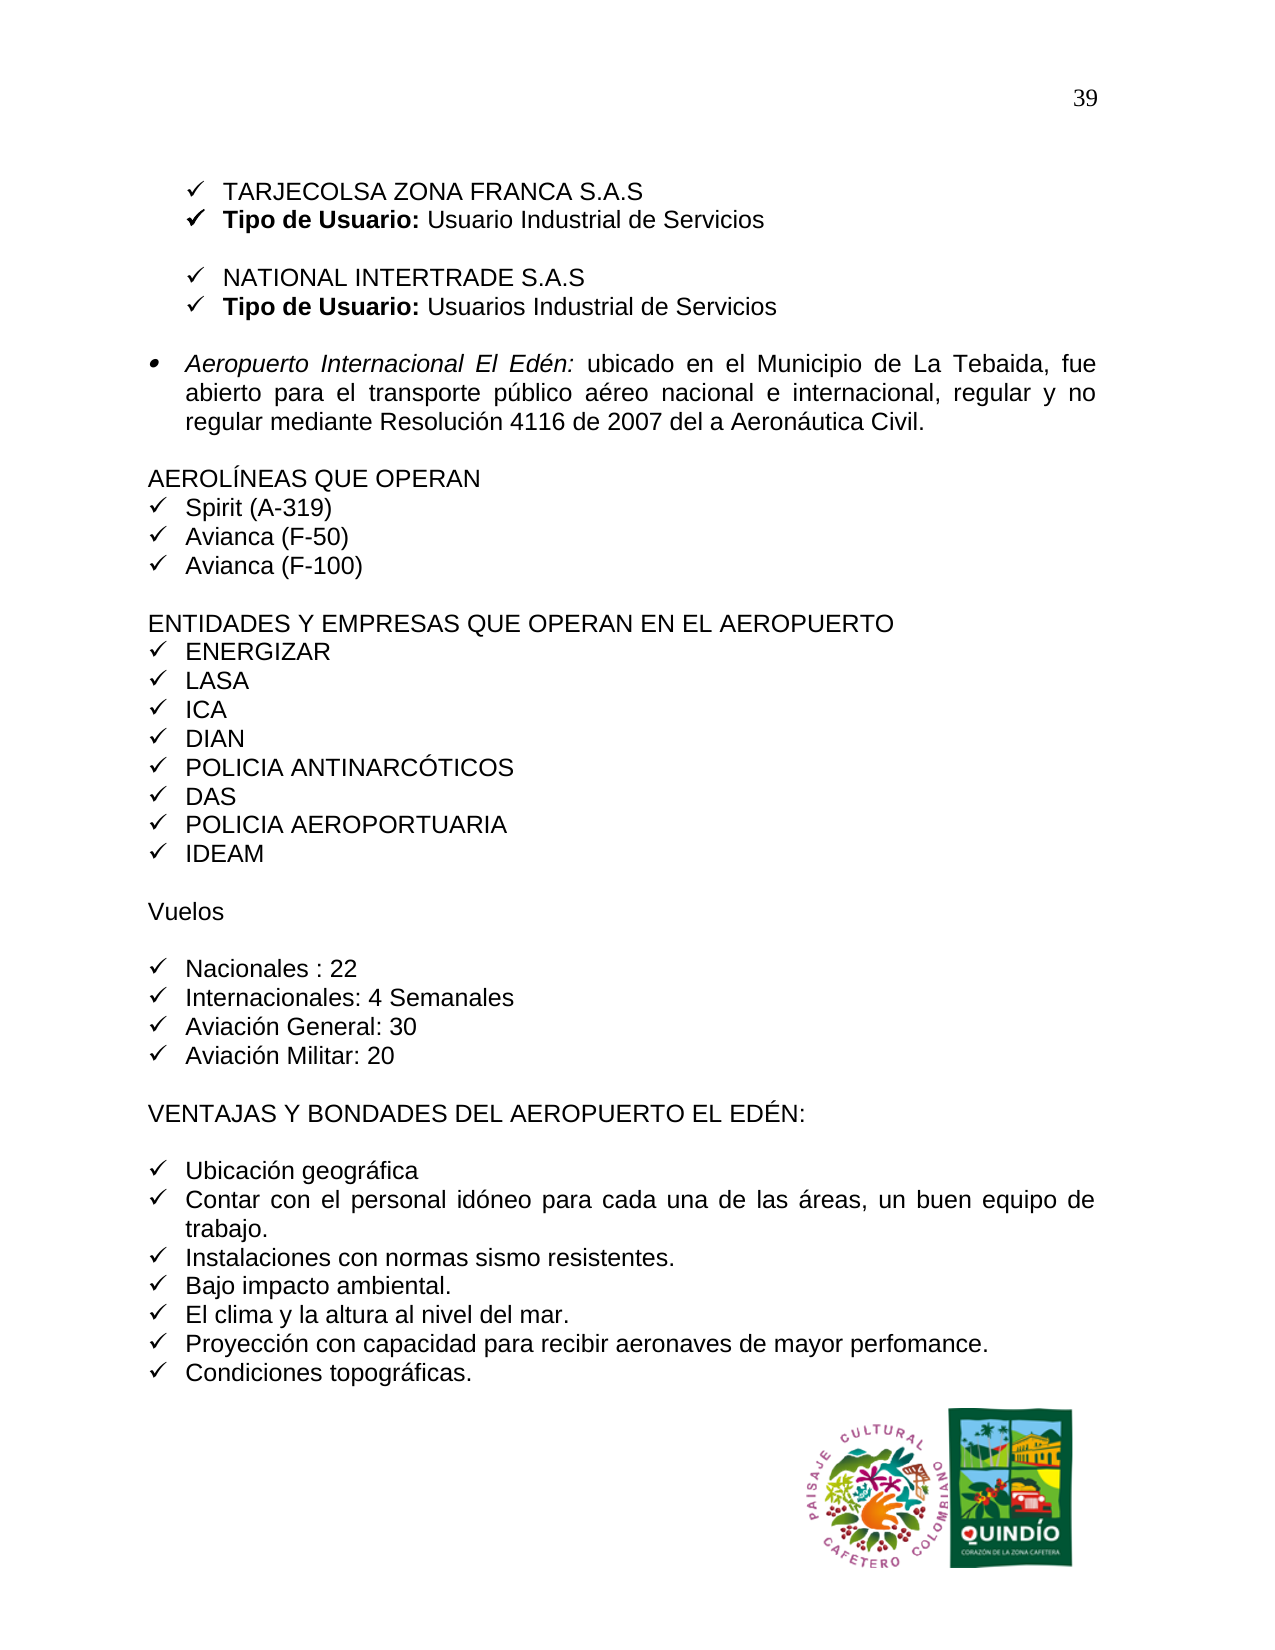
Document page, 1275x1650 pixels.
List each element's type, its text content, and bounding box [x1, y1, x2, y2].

list ICA [148, 695, 1098, 724]
list DAS [148, 782, 1098, 810]
list POLICIA ANTINARCÓTICOS [148, 753, 1098, 782]
list NATIONAL INTERTRADE S.A.S [185, 263, 1098, 292]
list Avianca (F-50) [148, 522, 1098, 551]
list Contar con el personal idóneo para cada una de las áreas, un buen equipo de trabajo. [148, 1185, 1098, 1242]
list Aviación General: 30 [148, 1012, 1098, 1041]
text ENTIDADES Y EMPRESAS QUE OPERAN EN EL AEROPUERTO [148, 608, 1098, 637]
list Bajo impacto ambiental. [148, 1271, 1098, 1300]
list Aviación Militar: 20 [148, 1041, 1098, 1070]
list Avianca (F-100) [148, 551, 1098, 580]
list ENERGIZAR [148, 637, 1098, 666]
list TARJECOLSA ZONA FRANCA S.A.S [185, 176, 1098, 205]
picture [806, 1408, 1073, 1568]
list Spirit (A-319) [148, 493, 1098, 522]
list Ubicación geográfica [148, 1156, 1098, 1185]
list Instalaciones con normas sismo resistentes. [148, 1242, 1098, 1271]
list DIAN [148, 724, 1098, 753]
text Vuelos [148, 897, 1098, 926]
list Proyección con capacidad para recibir aeronaves de mayor perfomance. [148, 1329, 1098, 1358]
list Condiciones topográficas. [148, 1358, 1098, 1387]
list LASA [148, 666, 1098, 695]
text VENTAJAS Y BONDADES DEL AEROPUERTO EL EDÉN: [148, 1098, 1098, 1127]
list Nacionales : 22 [148, 954, 1098, 983]
list Aeropuerto Internacional El Edén: ubicado en el Municipio de La Tebaida, fue abierto para el transporte público aéreo nacional e internacional, regular y no regular mediante Resolución 4116 de 2007 del a Aeronáutica Civil. [148, 349, 1098, 436]
list IDEAM [148, 839, 1098, 868]
list Tipo de Usuario: Usuario Industrial de Servicios [185, 205, 1098, 234]
list Internacionales: 4 Semanales [148, 983, 1098, 1012]
text AEROLÍNEAS QUE OPERAN [148, 464, 1098, 493]
list POLICIA AEROPORTUARIA [148, 810, 1098, 839]
list Tipo de Usuario: Usuarios Industrial de Servicios [185, 292, 1098, 321]
list El clima y la altura al nivel del mar. [148, 1300, 1098, 1329]
